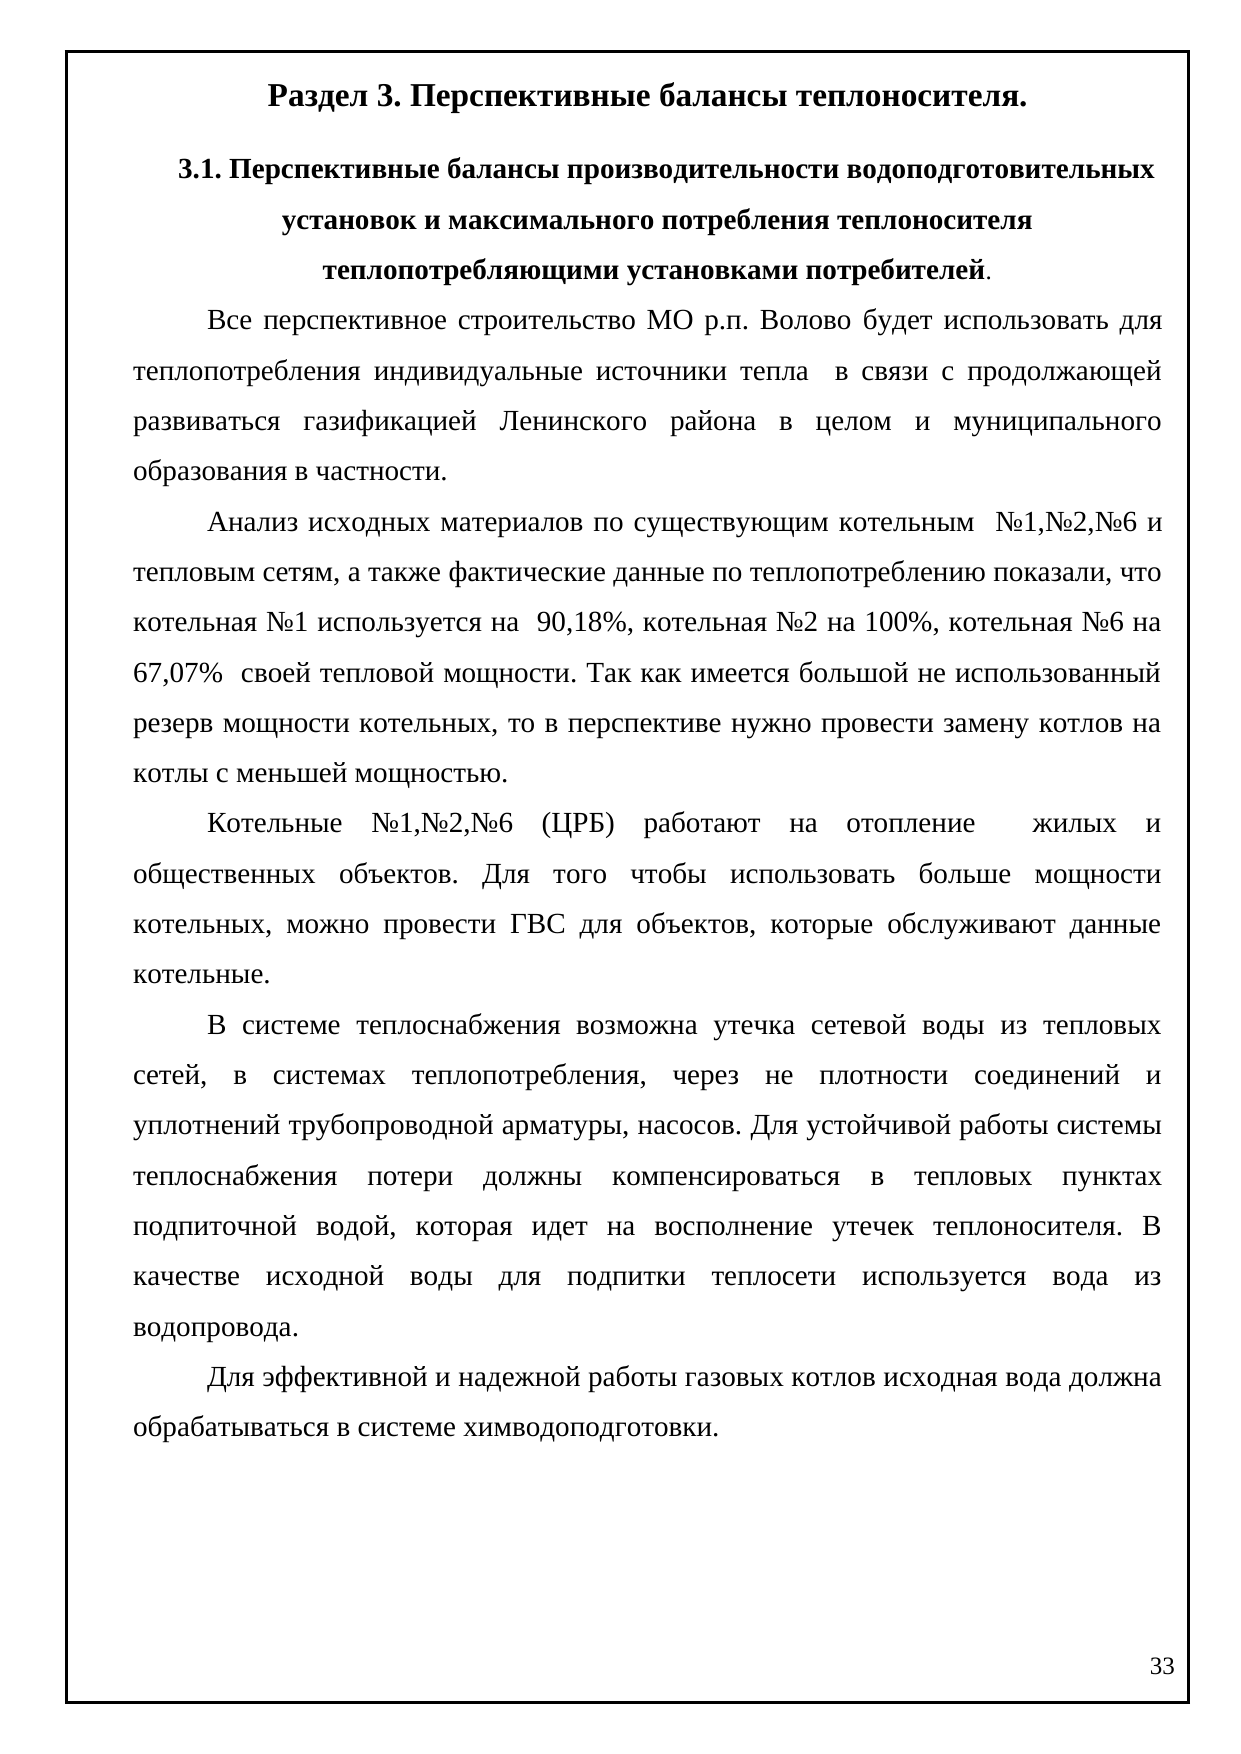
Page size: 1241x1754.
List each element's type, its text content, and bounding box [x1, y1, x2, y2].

text 3.1. Перспективные балансы производительности водоподготовительных установок и максимального потребления теплоносителя теплопотребляющими установками потребителей. [133, 152, 1181, 286]
text Для эффективной и надежной работы газовых котлов исходная вода должна обрабатываться в системе химводоподготовки. [133, 1359, 1162, 1443]
text Анализ исходных материалов по существующим котельным №1,№2,№6 и тепловым сетям, а также фактические данные по теплопотреблению показали, что котельная №1 используется на 90,18%, котельная №2 на 100%, котельная №6 на 67,07% своей тепловой мощности. Так как имеется большой не использованный резерв мощности котельных, то в перспективе нужно провести замену котлов на котлы с меньшей мощностью. [133, 504, 1162, 789]
text Раздел 3. Перспективные балансы теплоносителя. [133, 75, 1162, 113]
text Котельные №1,№2,№6 (ЦРБ) работают на отопление жилых и общественных объектов. Для того чтобы использовать больше мощности котельных, можно провести ГВС для объектов, которые обслуживают данные котельные. [133, 806, 1162, 990]
text Все перспективное строительство МО р.п. Волово будет использовать для теплопотребления индивидуальные источники тепла в связи с продолжающей развиваться газификацией Ленинского района в целом и муниципального образования в частности. [133, 302, 1162, 487]
text В системе теплоснабжения возможна утечка сетевой воды из тепловых сетей, в системах теплопотребления, через не плотности соединений и уплотнений трубопроводной арматуры, насосов. Для устойчивой работы системы теплоснабжения потери должны компенсироваться в тепловых пунктах подпиточной водой, которая идет на восполнение утечек теплоносителя. В качестве исходной воды для подпитки теплосети используется вода из водопровода. [133, 1007, 1162, 1342]
